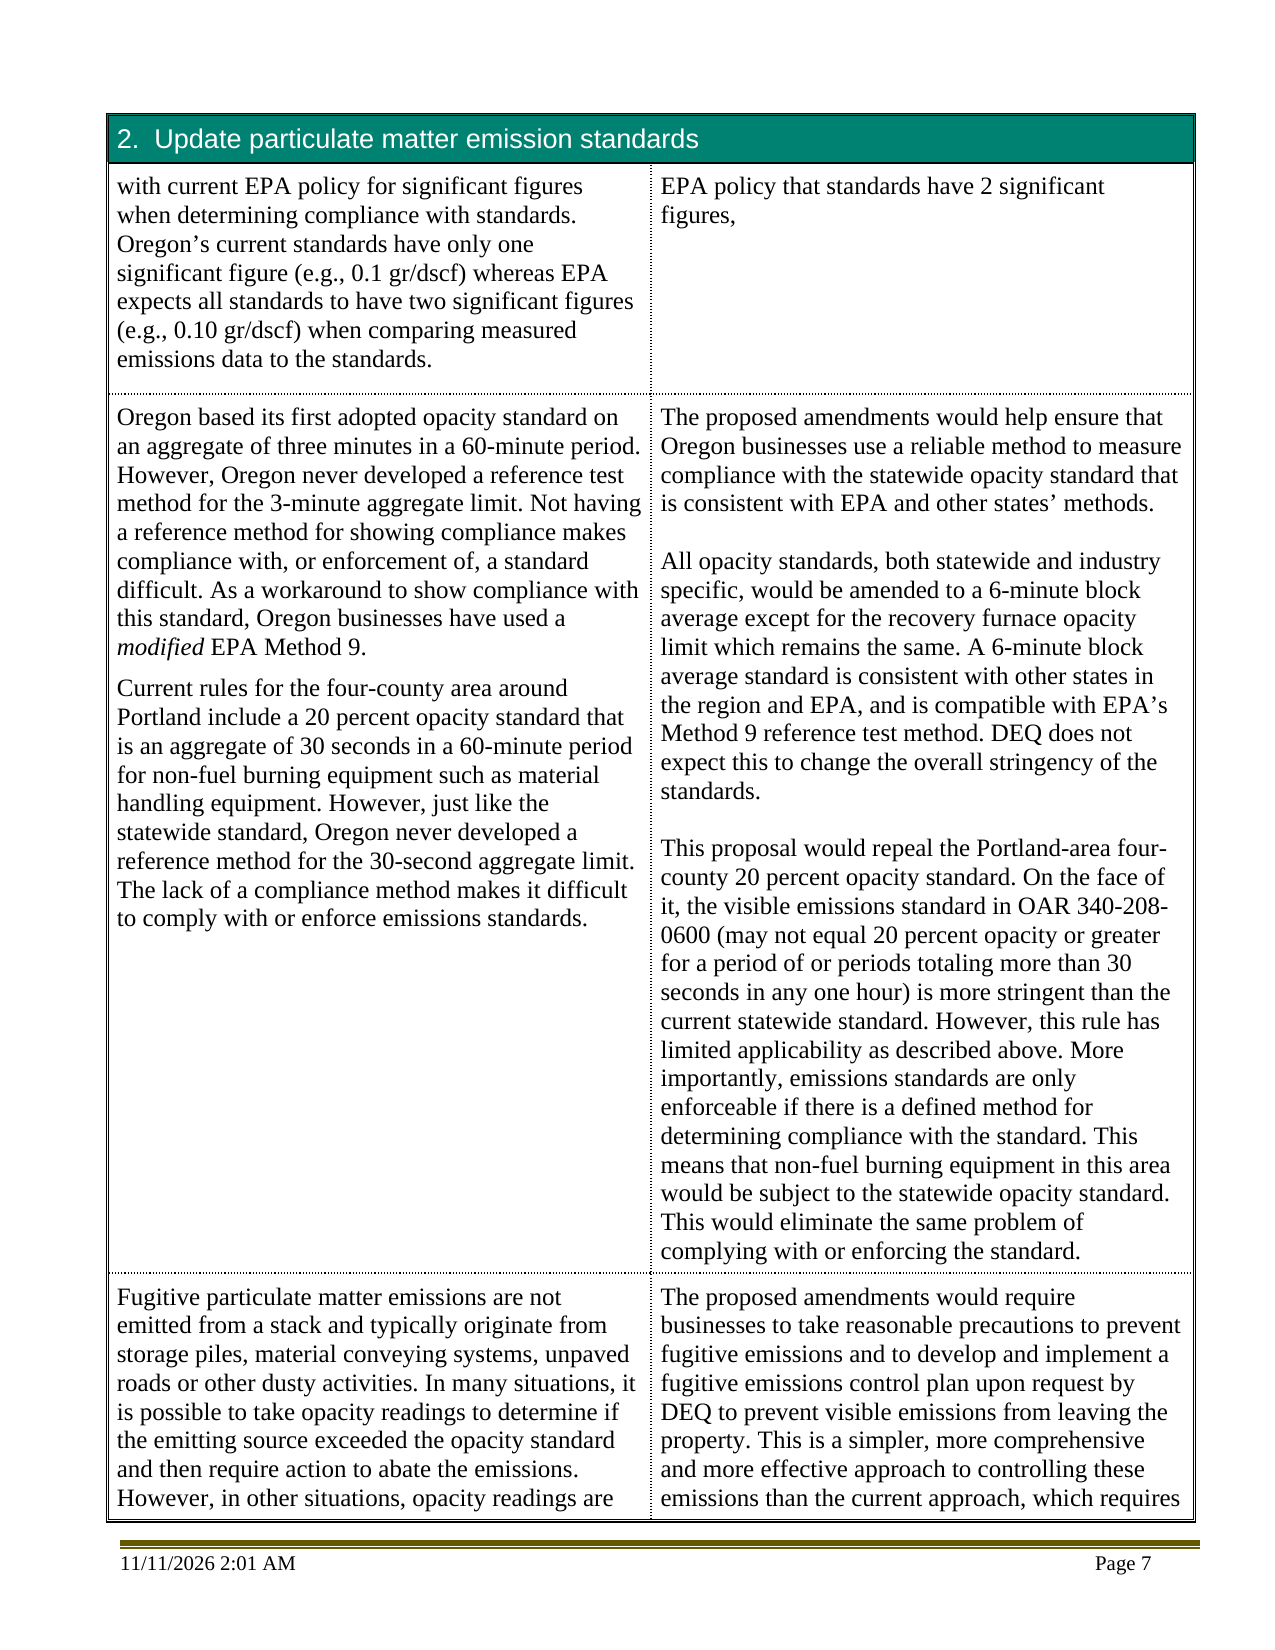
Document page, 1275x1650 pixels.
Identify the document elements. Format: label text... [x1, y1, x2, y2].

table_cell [109, 164, 651, 393]
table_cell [651, 1272, 1193, 1519]
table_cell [109, 1272, 651, 1519]
table_header Update particulate matter emission standards [109, 116, 1193, 162]
table_cell The proposed amendments would help ensure that Oregon businesses use a reliable method to measure compliance with the statewide opacity standard that is consistent with EPA and other states’ methods. All opacity standards, both statewide and industry specific, would be amended to a 6-minute block average except for the recovery furnace opacity limit which remains the same. A 6-minute block average standard is consistent with other states in the region and EPA, and is compatible with EPA’s Method 9 reference test method. DEQ does not expect this to change the overall stringency of the standards. This proposal would repeal the Portland-area four-county 20 percent opacity standard. On the face of it, the visible emissions standard in OAR 340-208-0600 (may not equal 20 percent opacity or greater for a period of or periods totaling more than 30 seconds in any one hour) is more stringent than the current statewide standard. However, this rule has limited applicability as described above. More importantly, emissions standards are only enforceable if there is a defined method for determining compliance with the standard. This means that non-fuel burning equipment in this area would be subject to the statewide opacity standard. This would eliminate the same problem of complying with or enforcing the standard. [651, 393, 1193, 1272]
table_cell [651, 164, 1193, 393]
table_cell Oregon based its first adopted opacity standard on an aggregate of three minutes in a 60-minute period. However, Oregon never developed a reference test method for the 3-minute aggregate limit. Not having a reference method for showing compliance makes compliance with, or enforcement of, a standard difficult. As a workaround to show compliance with this standard, Oregon businesses have used a modified EPA Method 9. Current rules for the four-county area around Portland include a 20 percent opacity standard that is an aggregate of 30 seconds in a 60-minute period for non-fuel burning equipment such as material handling equipment. However, just like the statewide standard, Oregon never developed a reference method for the 30-second aggregate limit. The lack of a compliance method makes it difficult to comply with or enforce emissions standards. [109, 393, 651, 1272]
